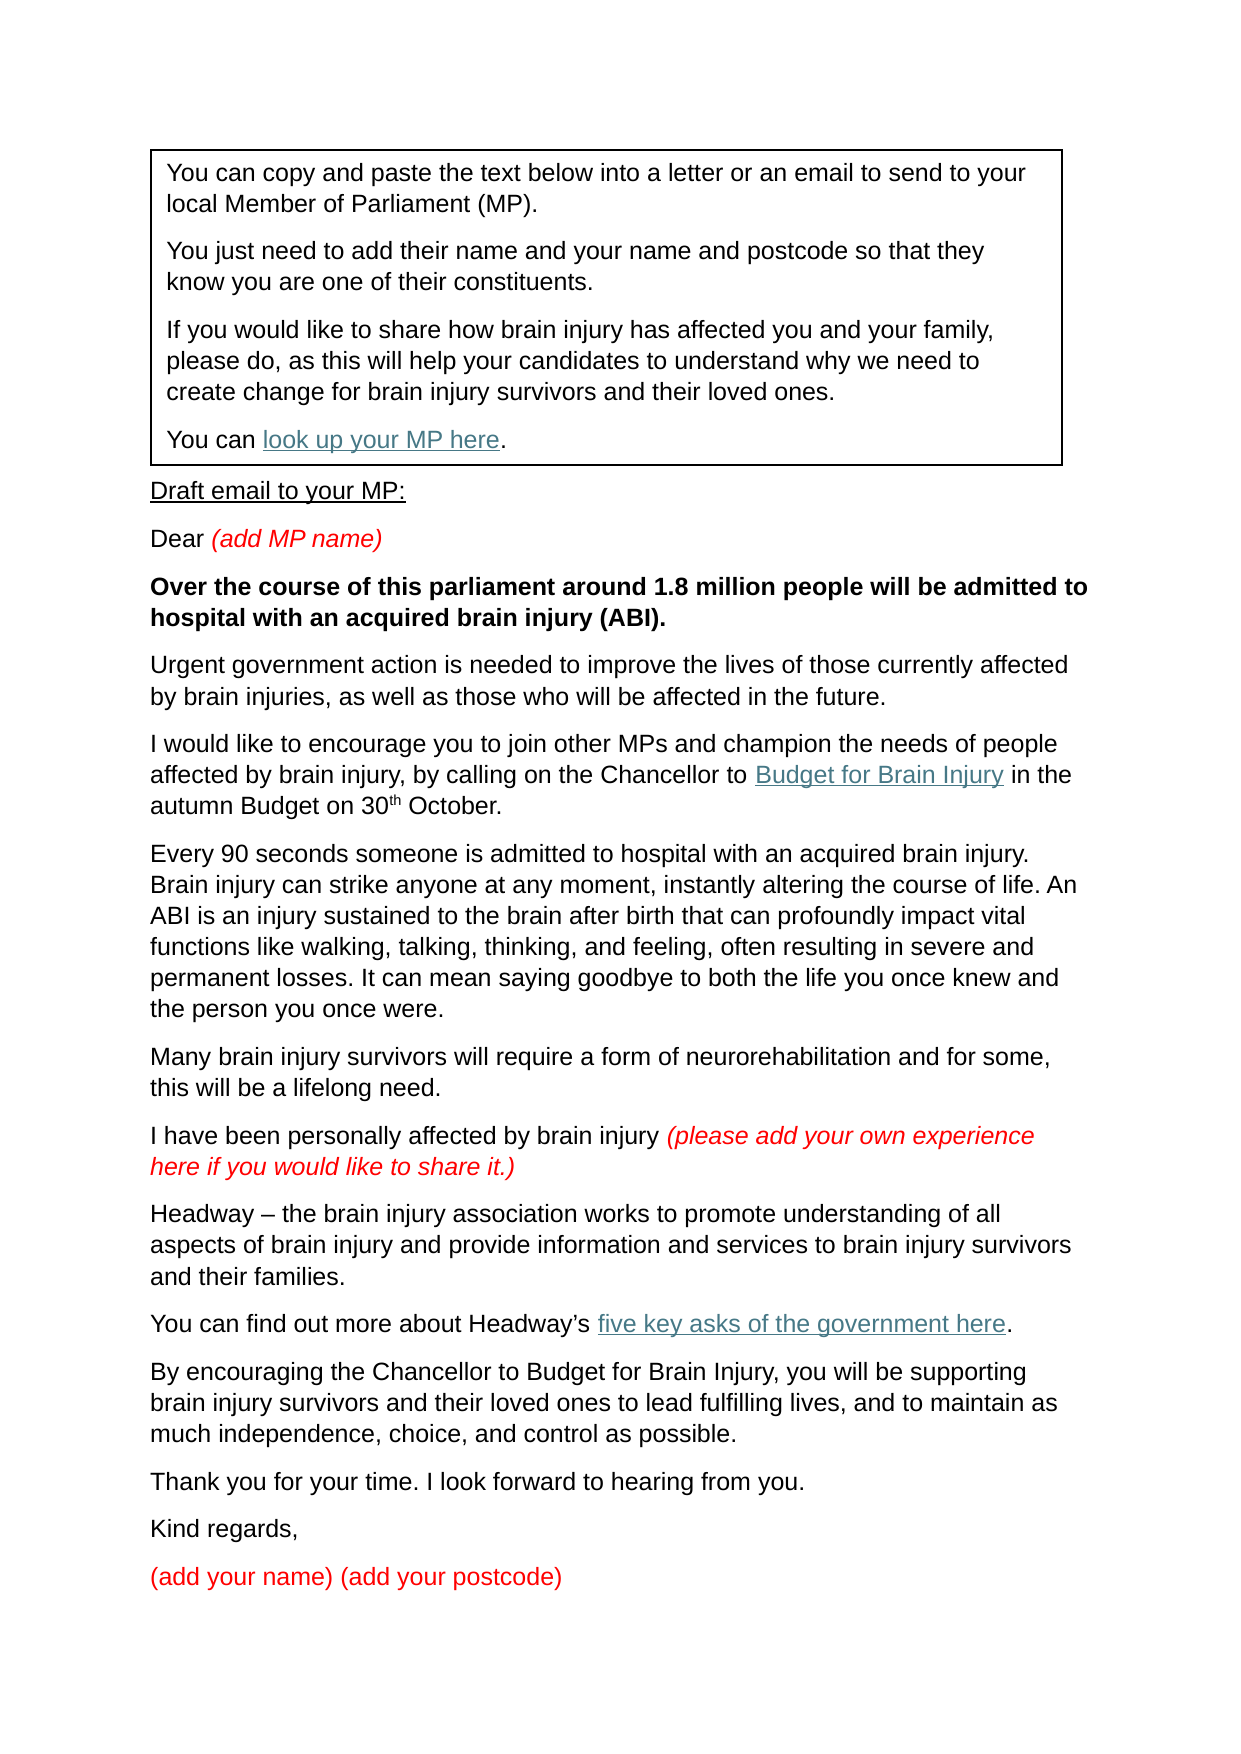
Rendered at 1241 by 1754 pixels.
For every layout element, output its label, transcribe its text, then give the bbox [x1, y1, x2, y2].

text Draft email to your MP: [150, 150, 1090, 505]
text Thank you for your time. I look forward to hearing from you. [150, 1467, 1090, 1496]
text Over the course of this parliament around 1.8 million people will be admitted to hospital with an acquired brain injury (ABI). [150, 572, 1090, 632]
text You can find out more about Headway’s five key asks of the government here. [150, 1309, 1090, 1338]
text Every 90 seconds someone is admitted to hospital with an acquired brain injury. Brain injury can strike anyone at any moment, instantly altering the course of life. An ABI is an injury sustained to the brain after birth that can profoundly impact vital functions like walking, talking, thinking, and feeling, often resulting in severe and permanent losses. It can mean saying goodbye to both the life you once knew and the person you once were. [150, 839, 1090, 1023]
text I would like to encourage you to join other MPs and champion the needs of people affected by brain injury, by calling on the Chancellor to Budget for Brain Injury in the autumn Budget on 30th October. [150, 729, 1090, 820]
text I have been personally affected by brain injury (please add your own experience here if you would like to share it.) [150, 1121, 1090, 1181]
text Many brain injury survivors will require a form of neurorehabilitation and for some, this will be a lifelong need. [150, 1042, 1090, 1102]
text Urgent government action is needed to improve the lives of those currently affected by brain injuries, as well as those who will be affected in the future. [150, 651, 1090, 710]
text By encouraging the Chancellor to Budget for Brain Injury, you will be supporting brain injury survivors and their loved ones to lead fulfilling lives, and to maintain as much independence, choice, and control as possible. [150, 1357, 1090, 1448]
text (add your name) (add your postcode) [150, 1562, 1090, 1591]
text Kind regards, [150, 1514, 1090, 1543]
text Headway – the brain injury association works to promote understanding of all aspects of brain injury and provide information and services to brain injury survivors and their families. [150, 1199, 1090, 1290]
text Dear (add MP name) [150, 524, 1090, 553]
